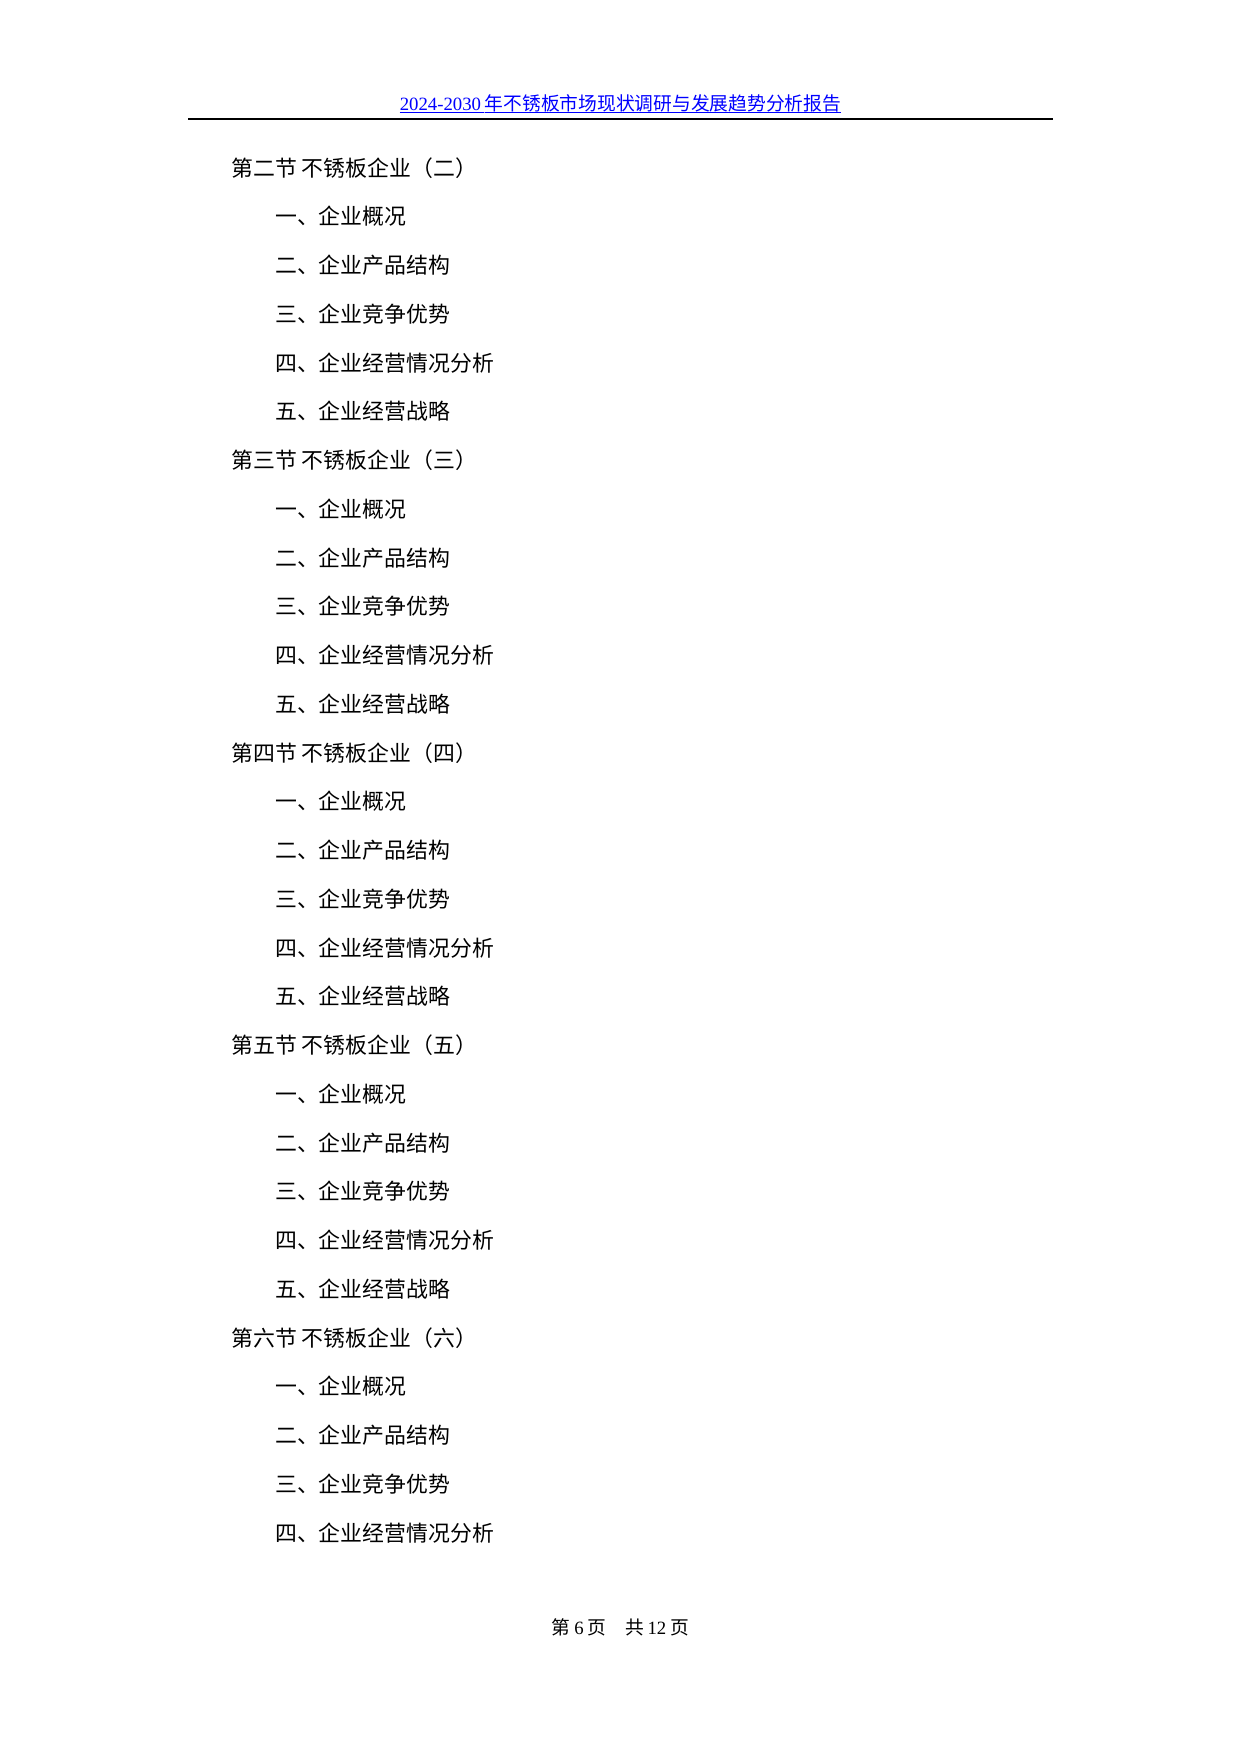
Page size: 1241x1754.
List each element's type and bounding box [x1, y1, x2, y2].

text [187, 150, 1053, 1548]
